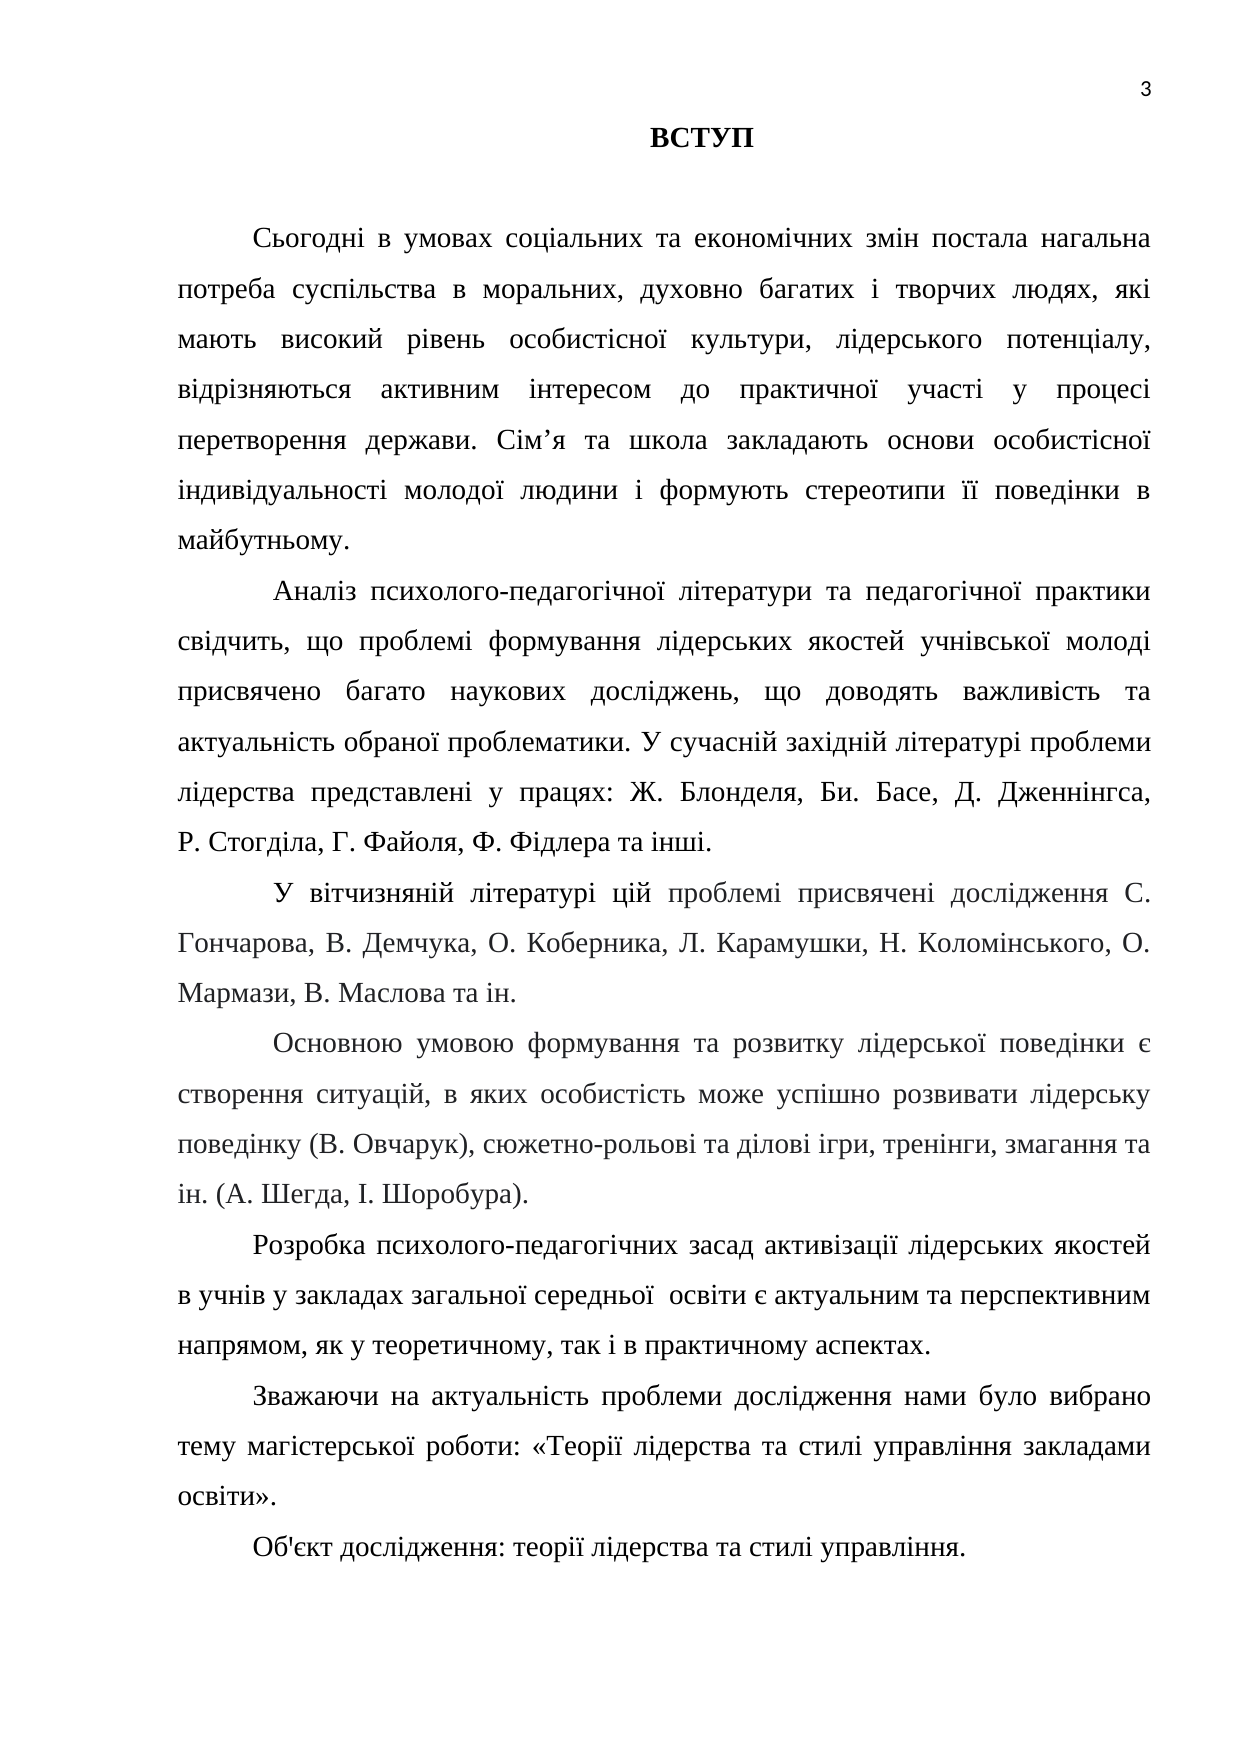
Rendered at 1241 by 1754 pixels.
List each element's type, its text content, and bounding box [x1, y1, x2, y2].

text Зважаючи на актуальність проблеми дослідження нами було вибрано тему магістерської роботи: «Теорії лідерства та стилі управління закладами освіти». [177, 1378, 1152, 1512]
text ВСТУП [177, 120, 1152, 153]
text Розробка психолого-педагогічних засад активізації лідерських якостей в учнів у закладах загальної середньої освіти є актуальним та перспективним напрямом, як у теоретичному, так і в практичному аспектах. [177, 1227, 1152, 1361]
text Сьогодні в умовах соціальних та економічних змін постала нагальна потреба суспільства в моральних, духовно багатих і творчих людях, які мають високий рівень особистісної культури, лідерського потенціалу, відрізняються активним інтересом до практичної участі у процесі перетворення держави. Сім’я та школа закладають основи особистісної індивідуальності молодої людини і формують стереотипи її поведінки в майбутньому. [177, 221, 1152, 556]
text У вітчизняній літературі цій проблемі присвячені дослідження С. Гончарова, В. Демчука, О. Коберника, Л. Карамушки, Н. Коломінського, О. Мармази, В. Маслова та ін. [177, 875, 1152, 1009]
text Основною умовою формування та розвитку лідерської поведінки є створення ситуацій, в яких особистість може успішно розвивати лідерську поведінку (В. Овчарук), сюжетно-рольові та ділові ігри, тренінги, змагання та ін. (А. Шегда, І. Шоробура). [177, 1026, 1152, 1210]
text Аналіз психолого-педагогічної літератури та педагогічної практики свідчить, що проблемі формування лідерських якостей учнівської молоді присвячено багато наукових досліджень, що доводять важливість та актуальність обраної проблематики. У сучасній західній літературі проблеми лідерства представлені у працях: Ж. Блонделя, Би. Басе, Д. Дженнінгса, Р. Стогділа, Г. Файоля, Ф. Фідлера та інші. [177, 573, 1152, 858]
text Обꞌєкт дослідження: теорії лідерства та стилі управління. [177, 1529, 1152, 1562]
